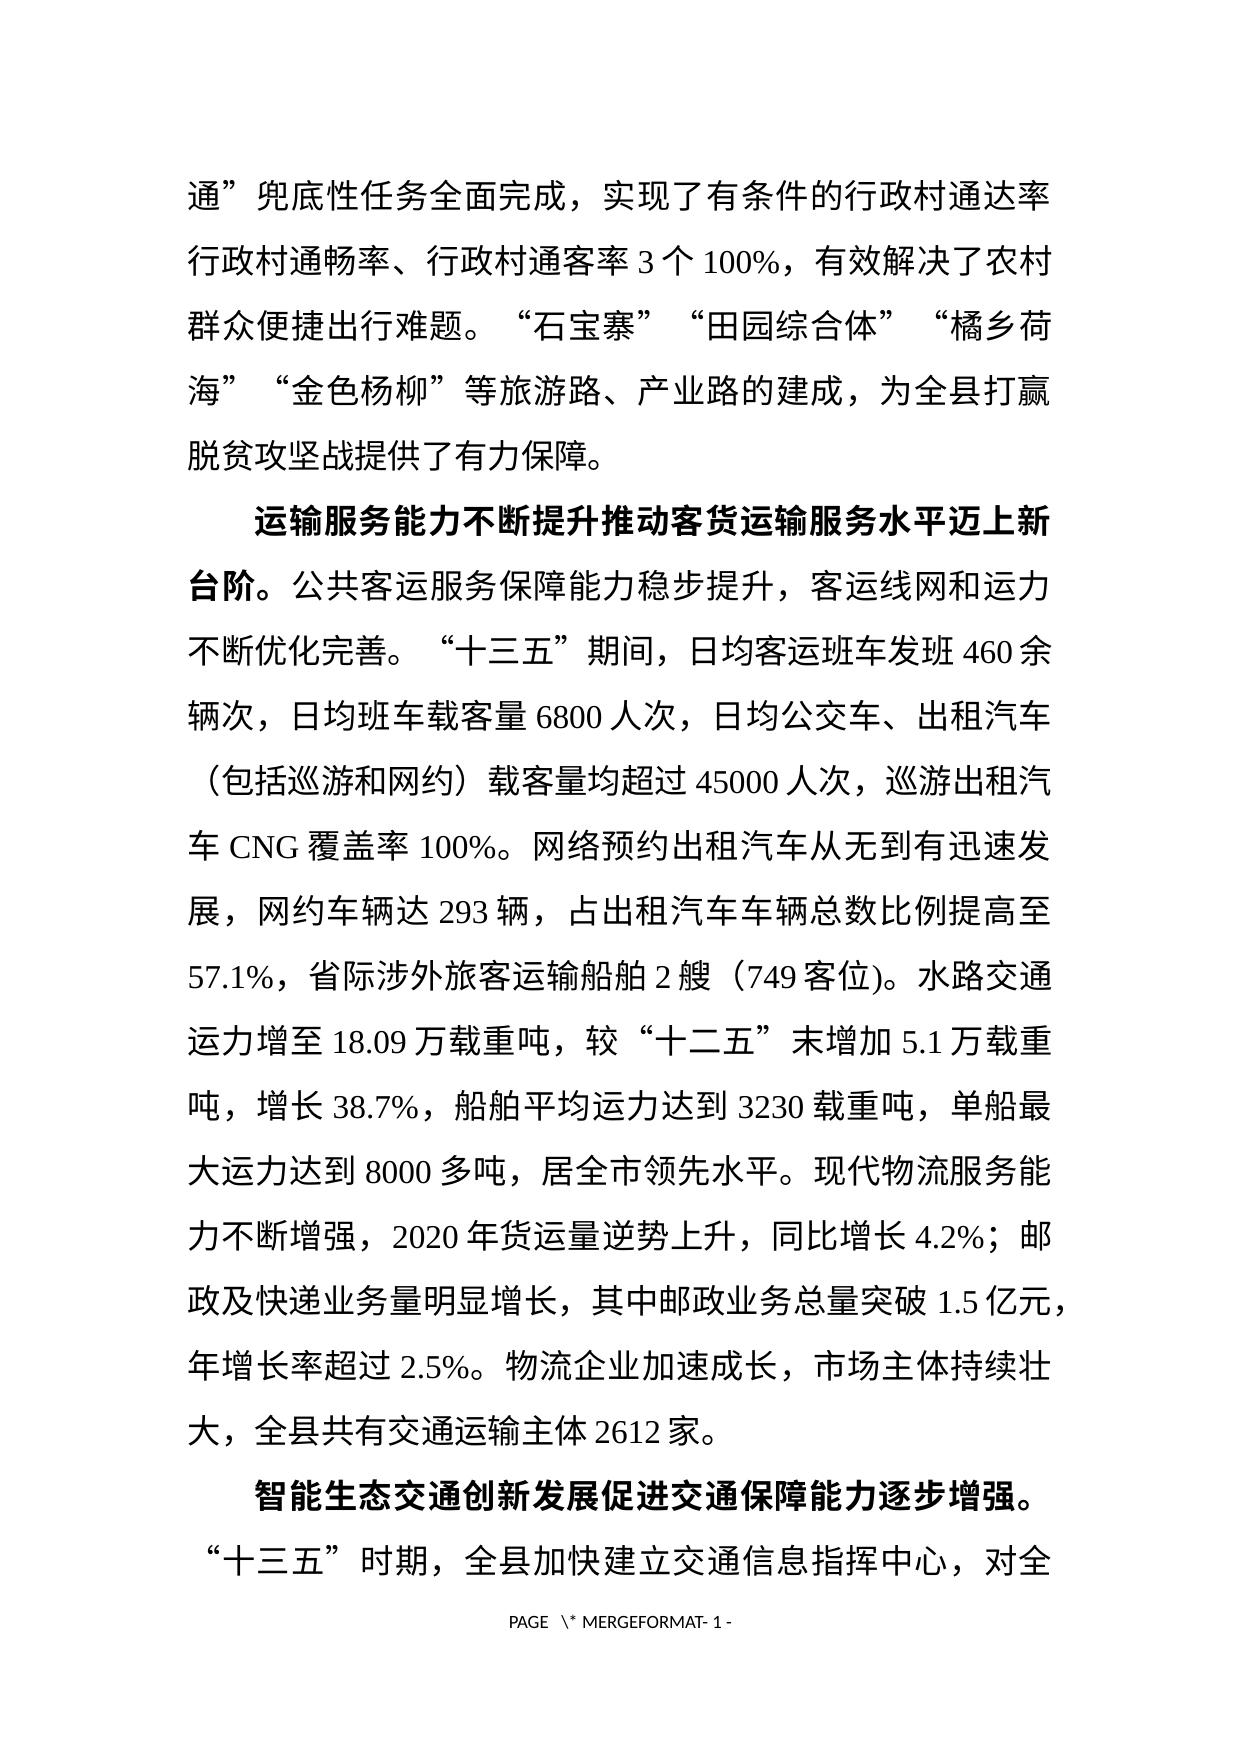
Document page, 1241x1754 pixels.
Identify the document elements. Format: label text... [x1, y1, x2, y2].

text 运输服务能力不断提升推动客货运输服务水平迈上新台阶。公共客运服务保障能力稳步提升，客运线网和运力不断优化完善。“十三五”期间，日均客运班车发班460余辆次，日均班车载客量6800人次，日均公交车、出租汽车（包括巡游和网约）载客量均超过45000人次，巡游出租汽车CNG覆盖率100%。网络预约出租汽车从无到有迅速发展，网约车辆达293辆，占出租汽车车辆总数比例提高至57.1%，省际涉外旅客运输船舶2艘（749客位)。水路交通运力增至18.09万载重吨，较“十二五”末增加5.1万载重吨，增长38.7%，船舶平均运力达到3230载重吨，单船最大运力达到8000多吨，居全市领先水平。现代物流服务能力不断增强，2020年货运量逆势上升，同比增长4.2%；邮政及快递业务量明显增长，其中邮政业务总量突破1.5亿元，年增长率超过2.5%。物流企业加速成长，市场主体持续壮大，全县共有交通运输主体2612家。 [187, 487, 1053, 1462]
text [187, 1462, 1053, 1592]
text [187, 162, 1053, 487]
